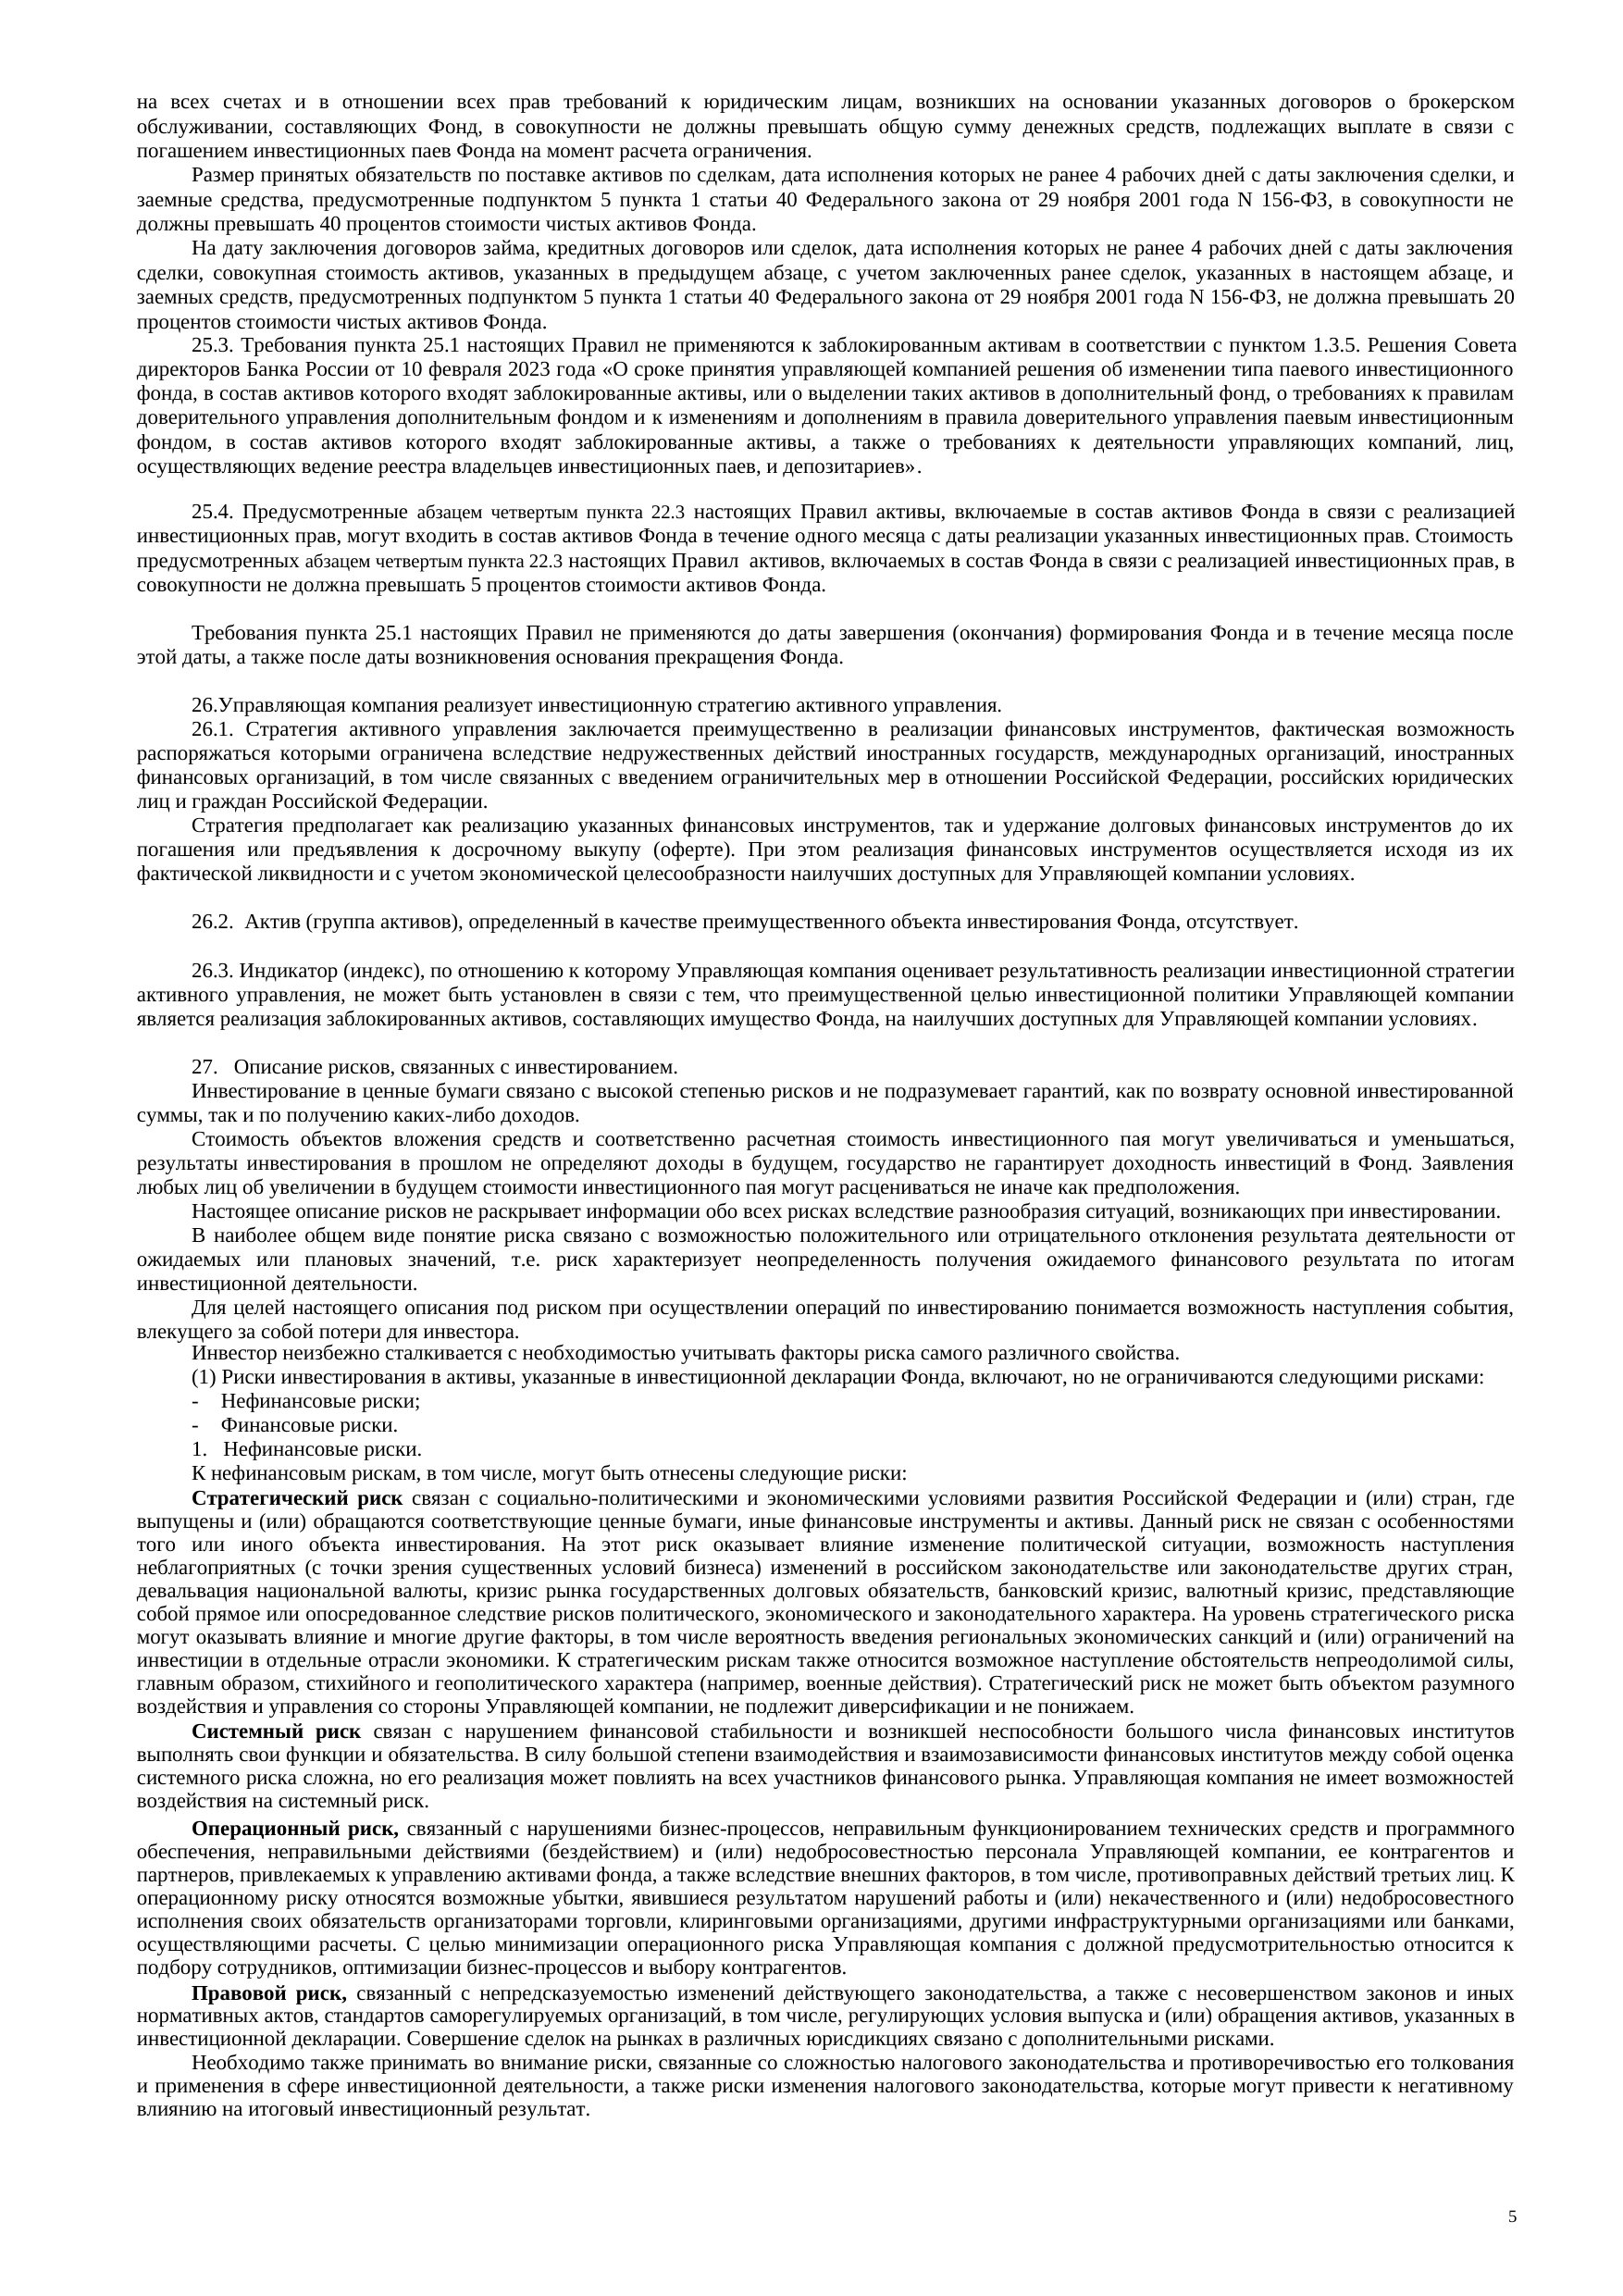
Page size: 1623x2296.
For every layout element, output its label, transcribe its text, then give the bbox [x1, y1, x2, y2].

text В наиболее общем виде понятие риска связано с возможностью положительного или отрицательного отклонения результата деятельности от ожидаемых или плановых значений, т.е. риск характеризует неопределенность получения ожидаемого финансового результата по итогам инвестиционной деятельности. [137, 1223, 1517, 1296]
text Требования пункта 25.1 настоящих Правил не применяются до даты завершения (окончания) формирования Фонда и в течение месяца после этой даты, а также после даты возникновения основания прекращения Фонда. [137, 621, 1517, 669]
text Необходимо также принимать во внимание риски, связанные со сложностью налогового законодательства и противоречивостью его толкования и применения в сфере инвестиционной деятельности, а также риски изменения налогового законодательства, которые могут привести к негативному влиянию на итоговый инвестиционный результат. [137, 2052, 1517, 2121]
text 25.4. Предусмотренные абзацем четвертым пункта 22.3 настоящих Правил активы, включаемые в состав активов Фонда в связи с реализацией инвестиционных прав, могут входить в состав активов Фонда в течение одного месяца с даты реализации указанных инвестиционных прав. Стоимость предусмотренных абзацем четвертым пункта 22.3 настоящих Правил активов, включаемых в состав Фонда в связи с реализацией инвестиционных прав, в совокупности не должна превышать 5 процентов стоимости активов Фонда. [137, 499, 1517, 596]
text Стоимость объектов вложения средств и соответственно расчетная стоимость инвестиционного пая могут увеличиваться и уменьшаться, результаты инвестирования в прошлом не определяют доходы в будущем, государство не гарантирует доходность инвестиций в Фонд. Заявления любых лиц об увеличении в будущем стоимости инвестиционного пая могут расцениваться не иначе как предположения. [137, 1126, 1517, 1199]
text Настоящее описание рисков не раскрывает информации обо всех рисках вследствие разнообразия ситуаций, возникающих при инвестировании. [137, 1199, 1517, 1223]
text 25.3. Требования пункта 25.1 настоящих Правил не применяются к заблокированным активам в соответствии с пунктом 1.3.5. Решения Совета директоров Банка России от 10 февраля 2023 года «О сроке принятия управляющей компанией решения об изменении типа паевого инвестиционного фонда, в состав активов которого входят заблокированные активы, или о выделении таких активов в дополнительный фонд, о требованиях к правилам доверительного управления дополнительным фондом и к изменениям и дополнениям в правила доверительного управления паевым инвестиционным фондом, в состав активов которого входят заблокированные активы, а также о требованиях к деятельности управляющих компаний, лиц, осуществляющих ведение реестра владельцев инвестиционных паев, и депозитариев». [137, 333, 1517, 478]
text Инвестор неизбежно сталкивается с необходимостью учитывать факторы риска самого различного свойства. [137, 1344, 1517, 1364]
text Правовой риск, связанный с непредсказуемостью изменений действующего законодательства, а также с несовершенством законов и иных нормативных актов, стандартов саморегулируемых организаций, в том числе, регулирующих условия выпуска и (или) обращения активов, указанных в инвестиционной декларации. Совершение сделок на рынках в различных юрисдикциях связано с дополнительными рисками. [137, 1981, 1517, 2050]
text Операционный риск, связанный с нарушениями бизнес-процессов, неправильным функционированием технических средств и программного обеспечения, неправильными действиями (бездействием) и (или) недобросовестностью персонала Управляющей компании, ее контрагентов и партнеров, привлекаемых к управлению активами фонда, а также вследствие внешних факторов, в том числе, противоправных действий третьих лиц. К операционному риску относятся возможные убытки, явившиеся результатом нарушений работы и (или) некачественного и (или) недобросовестного исполнения своих обязательств организаторами торговли, клиринговыми организациями, другими инфраструктурными организациями или банками, осуществляющими расчеты. С целью минимизации операционного риска Управляющая компания с должной предусмотрительностью относится к подбору сотрудников, оптимизации бизнес-процессов и выбору контрагентов. [137, 1817, 1517, 1979]
list Финансовые риски. [137, 1412, 1517, 1436]
text На дату заключения договоров займа, кредитных договоров или сделок, дата исполнения которых не ранее 4 рабочих дней с даты заключения сделки, совокупная стоимость активов, указанных в предыдущем абзаце, с учетом заключенных ранее сделок, указанных в настоящем абзаце, и заемных средств, предусмотренных подпунктом 5 пункта 1 статьи 40 Федерального закона от 29 ноября 2001 года N 156-ФЗ, не должна превышать 20 процентов стоимости чистых активов Фонда. [137, 235, 1517, 333]
text Размер принятых обязательств по поставке активов по сделкам, дата исполнения которых не ранее 4 рабочих дней с даты заключения сделки, и заемные средства, предусмотренные подпунктом 5 пункта 1 статьи 40 Федерального закона от 29 ноября 2001 года N 156-ФЗ, в совокупности не должны превышать 40 процентов стоимости чистых активов Фонда. [137, 162, 1517, 235]
text 26.1. Стратегия активного управления заключается преимущественно в реализации финансовых инструментов, фактическая возможность распоряжаться которыми ограничена вследствие недружественных действий иностранных государств, международных организаций, иностранных финансовых организаций, в том числе связанных с введением ограничительных мер в отношении Российской Федерации, российских юридических лиц и граждан Российской Федерации. [137, 717, 1517, 813]
text (1) Риски инвестирования в активы, указанные в инвестиционной декларации Фонда, включают, но не ограничиваются следующими рисками: [137, 1364, 1517, 1388]
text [137, 89, 1517, 162]
text Инвестирование в ценные бумаги связано с высокой степенью рисков и не подразумевает гарантий, как по возврату основной инвестированной суммы, так и по получению каких-либо доходов. [137, 1078, 1517, 1126]
text 26.3. Индикатор (индекс), по отношению к которому Управляющая компания оценивает результативность реализации инвестиционной стратегии активного управления, не может быть установлен в связи с тем, что преимущественной целью инвестиционной политики Управляющей компании является реализация заблокированных активов, составляющих имущество Фонда, на наилучших доступных для Управляющей компании условиях. [137, 958, 1517, 1030]
text Стратегия предполагает как реализацию указанных финансовых инструментов, так и удержание долговых финансовых инструментов до их погашения или предъявления к досрочному выкупу (оферте). При этом реализация финансовых инструментов осуществляется исходя из их фактической ликвидности и с учетом экономической целесообразности наилучших доступных для Управляющей компании условиях. [137, 813, 1517, 886]
text К нефинансовым рискам, в том числе, могут быть отнесены следующие риски: [137, 1460, 1517, 1484]
text 1. Нефинансовые риски. [137, 1436, 1517, 1460]
text 27. Описание рисков, связанных с инвестированием. [137, 1054, 1517, 1078]
text 26.2. Актив (группа активов), определенный в качестве преимущественного объекта инвестирования Фонда, отсутствует. [137, 910, 1517, 934]
text 26.Управляющая компания реализует инвестиционную стратегию активного управления. [137, 693, 1517, 717]
text Системный риск связан с нарушением финансовой стабильности и возникшей неспособности большого числа финансовых институтов выполнять свои функции и обязательства. В силу большой степени взаимодействия и взаимозависимости финансовых институтов между собой оценка системного риска сложна, но его реализация может повлиять на всех участников финансового рынка. Управляющая компания не имеет возможностей воздействия на системный риск. [137, 1719, 1517, 1812]
text Стратегический риск связан с социально-политическими и экономическими условиями развития Российской Федерации и (или) стран, где выпущены и (или) обращаются соответствующие ценные бумаги, иные финансовые инструменты и активы. Данный риск не связан с особенностями того или иного объекта инвестирования. На этот риск оказывает влияние изменение политической ситуации, возможность наступления неблагоприятных (с точки зрения существенных условий бизнеса) изменений в российском законодательстве или законодательстве других стран, девальвация национальной валюты, кризис рынка государственных долговых обязательств, банковский кризис, валютный кризис, представляющие собой прямое или опосредованное следствие рисков политического, экономического и законодательного характера. На уровень стратегического риска могут оказывать влияние и многие другие факторы, в том числе вероятность введения региональных экономических санкций и (или) ограничений на инвестиции в отдельные отрасли экономики. К стратегическим рискам также относится возможное наступление обстоятельств непреодолимой силы, главным образом, стихийного и геополитического характера (например, военные действия). Стратегический риск не может быть объектом разумного воздействия и управления со стороны Управляющей компании, не подлежит диверсификации и не понижаем. [137, 1486, 1517, 1718]
text Для целей настоящего описания под риском при осуществлении операций по инвестированию понимается возможность наступления события, влекущего за собой потери для инвестора. [137, 1296, 1517, 1344]
list Нефинансовые риски; [137, 1388, 1517, 1412]
